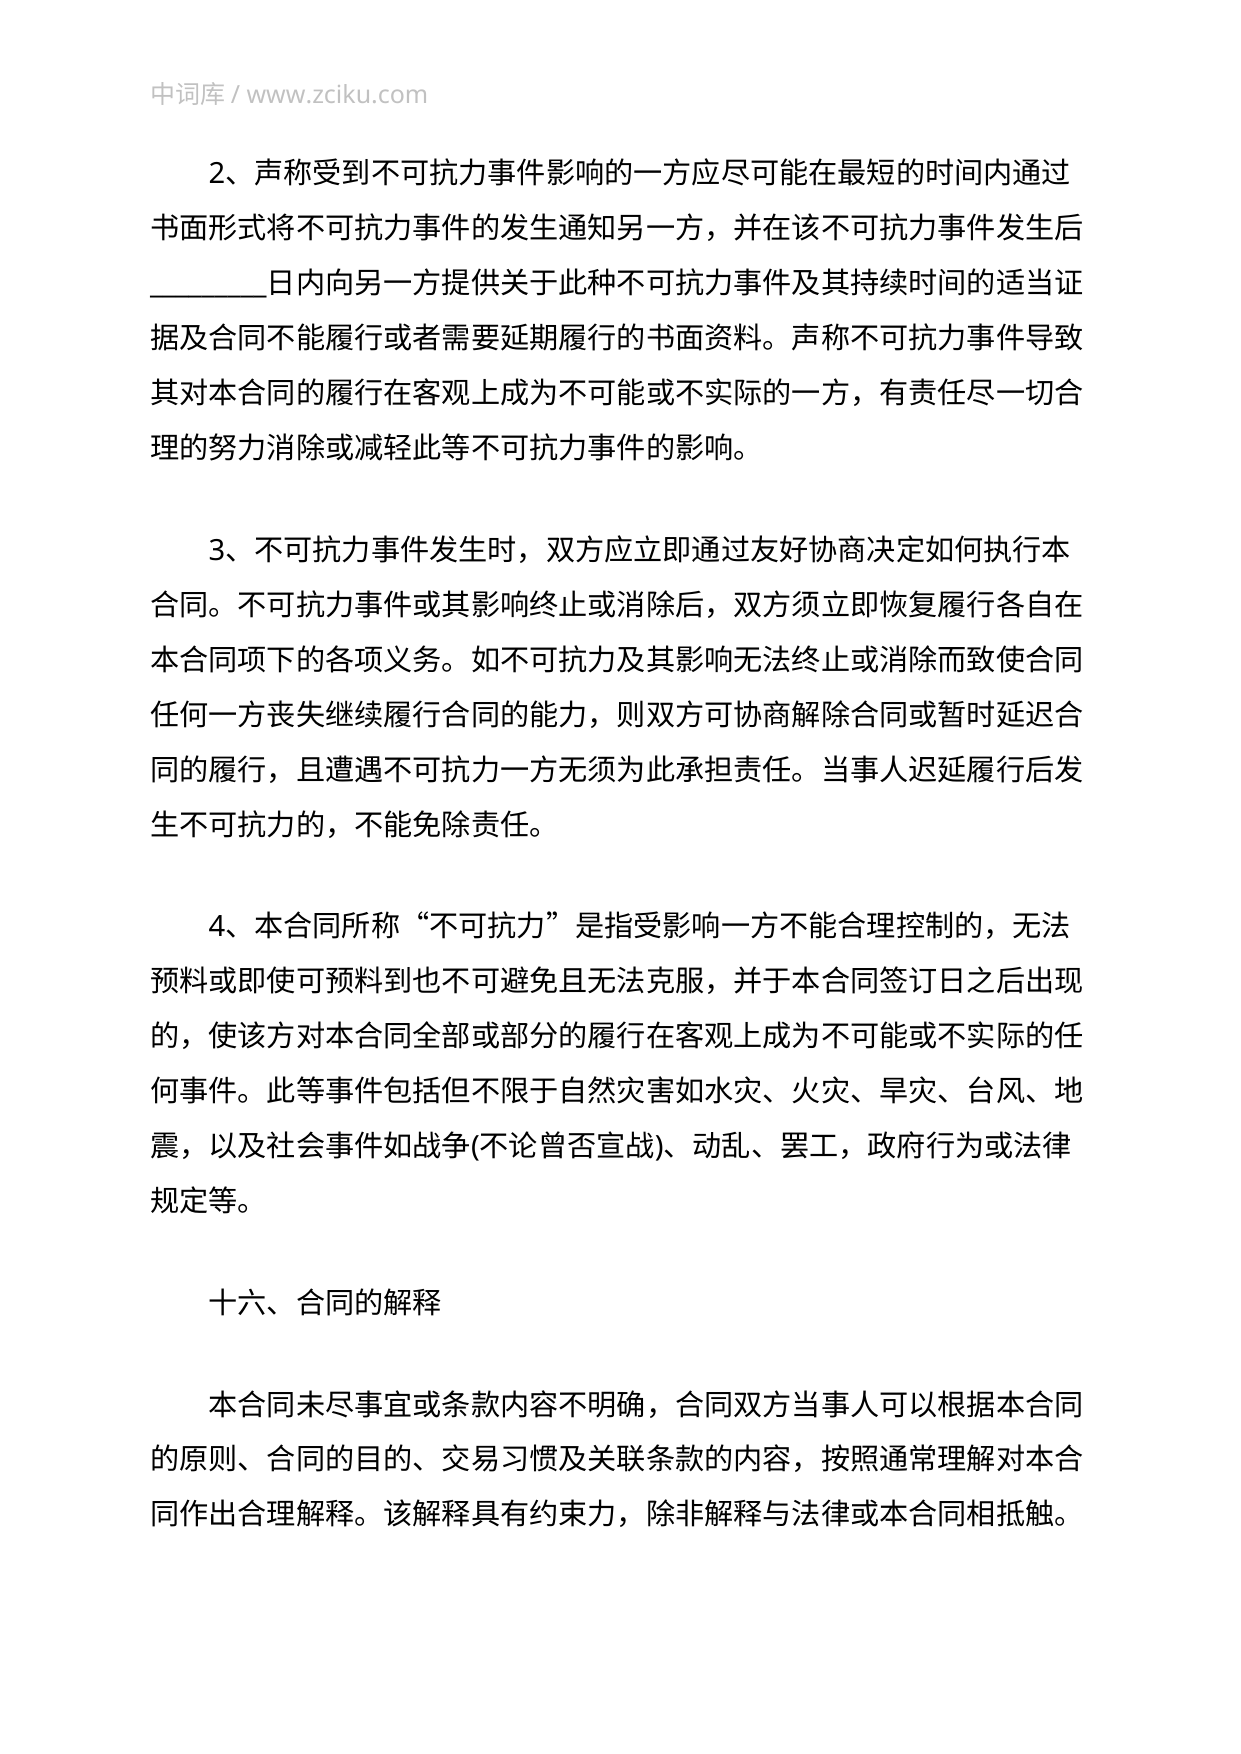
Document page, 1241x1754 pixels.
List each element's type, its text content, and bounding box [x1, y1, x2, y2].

text 4、本合同所称“不可抗力”是指受影响一方不能合理控制的，无法预料或即使可预料到也不可避免且无法克服，并于本合同签订日之后出现的，使该方对本合同全部或部分的履行在客观上成为不可能或不实际的任何事件。此等事件包括但不限于自然灾害如水灾、火灾、旱灾、台风、地震，以及社会事件如战争(不论曾否宣战)、动乱、罢工，政府行为或法律规定等。 [150, 903, 1090, 1220]
text 3、不可抗力事件发生时，双方应立即通过友好协商决定如何执行本合同。不可抗力事件或其影响终止或消除后，双方须立即恢复履行各自在本合同项下的各项义务。如不可抗力及其影响无法终止或消除而致使合同任何一方丧失继续履行合同的能力，则双方可协商解除合同或暂时延迟合同的履行，且遭遇不可抗力一方无须为此承担责任。当事人迟延履行后发生不可抗力的，不能免除责任。 [150, 526, 1090, 843]
text 十六、合同的解释 [150, 1279, 1090, 1322]
text 2、声称受到不可抗力事件影响的一方应尽可能在最短的时间内通过书面形式将不可抗力事件的发生通知另一方，并在该不可抗力事件发生后_________日内向另一方提供关于此种不可抗力事件及其持续时间的适当证据及合同不能履行或者需要延期履行的书面资料。声称不可抗力事件导致其对本合同的履行在客观上成为不可能或不实际的一方，有责任尽一切合理的努力消除或减轻此等不可抗力事件的影响。 [150, 150, 1090, 467]
text 本合同未尽事宜或条款内容不明确，合同双方当事人可以根据本合同的原则、合同的目的、交易习惯及关联条款的内容，按照通常理解对本合同作出合理解释。该解释具有约束力，除非解释与法律或本合同相抵触。 [150, 1381, 1090, 1533]
